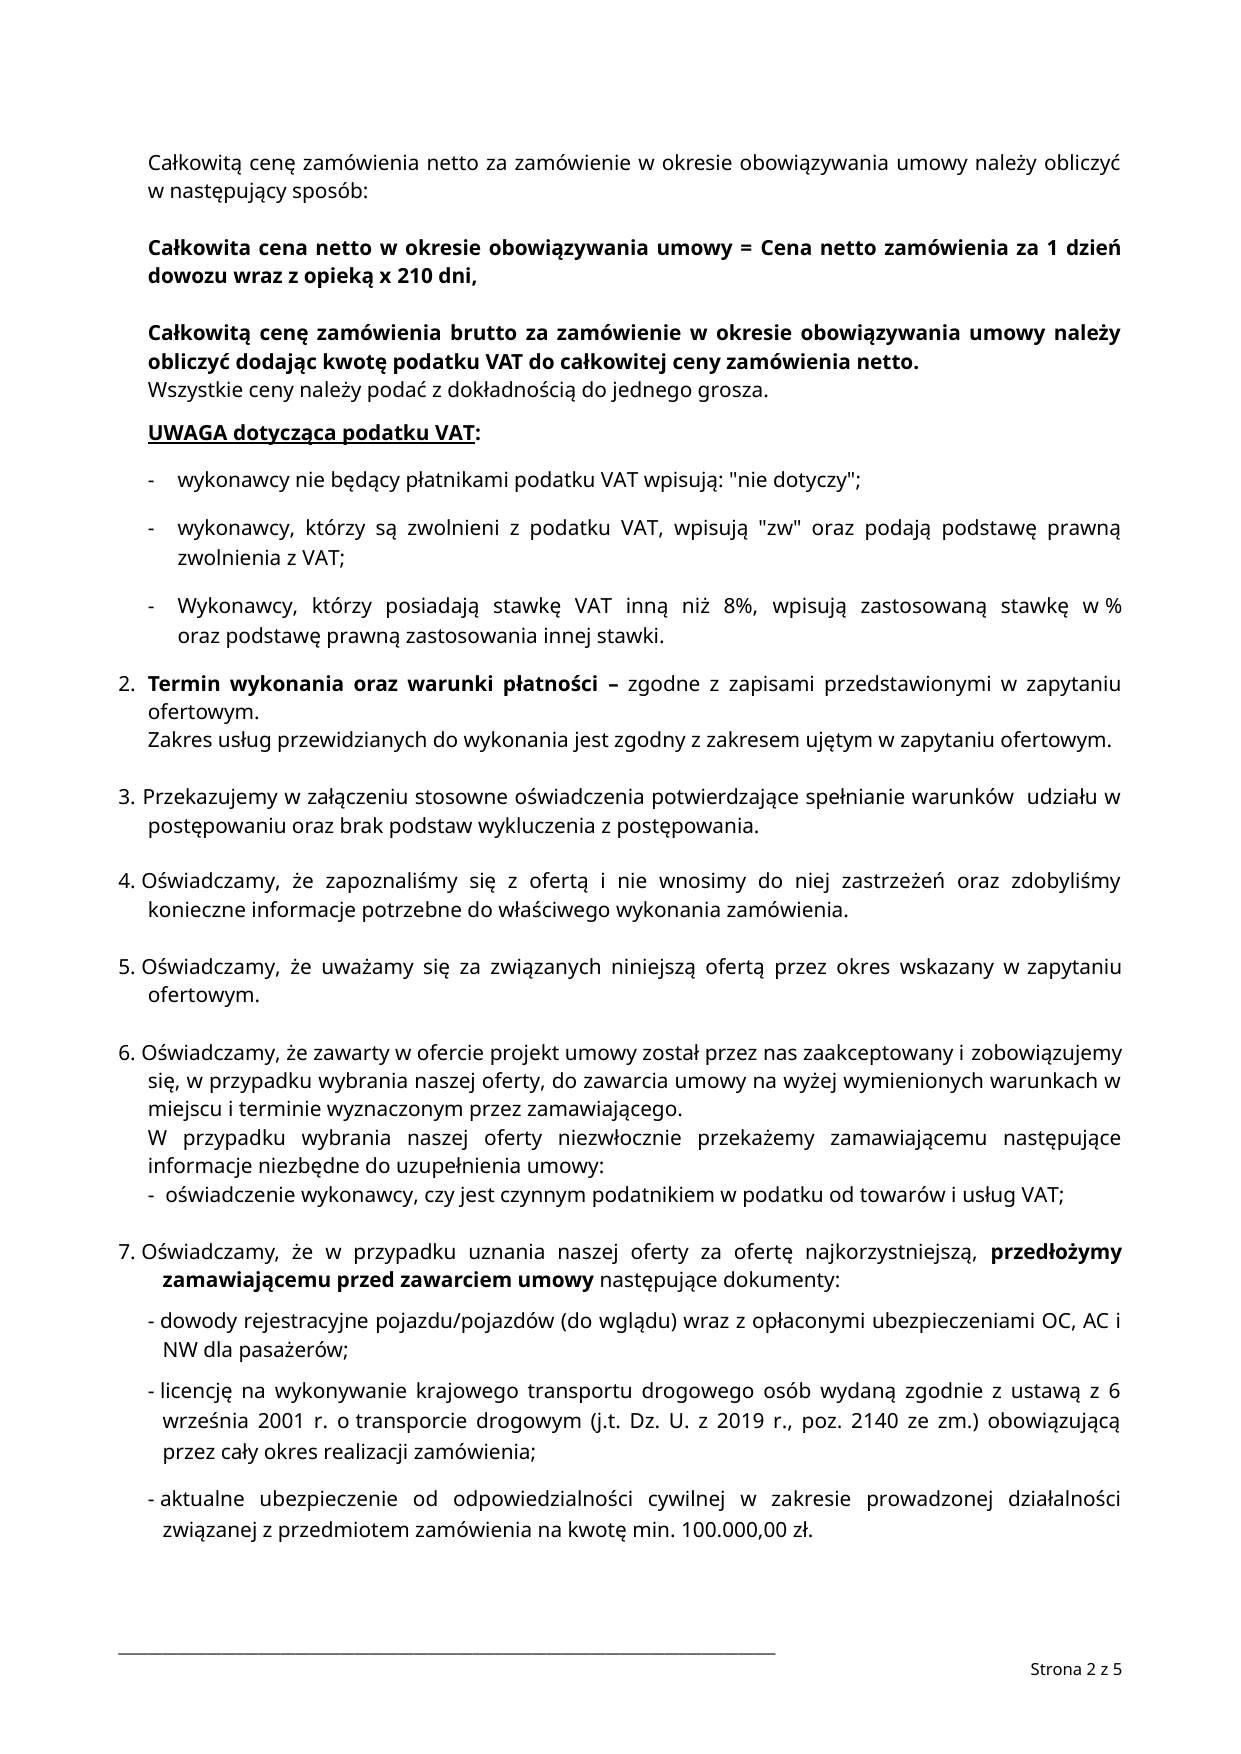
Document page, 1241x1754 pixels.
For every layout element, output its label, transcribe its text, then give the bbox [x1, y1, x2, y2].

text 7. Oświadczamy, że w przypadku uznania naszej oferty za ofertę najkorzystniejszą, przedłożymy zamawiającemu przed zawarciem umowy następujące dokumenty: [118, 1237, 1122, 1294]
text Wszystkie ceny należy podać z dokładnością do jednego grosza. [148, 375, 1122, 404]
text 3. Przekazujemy w załączeniu stosowne oświadczenia potwierdzające spełnianie warunków udziału w postępowaniu oraz brak podstaw wykluczenia z postępowania. [118, 782, 1122, 839]
text - dowody rejestracyjne pojazdu/pojazdów (do wglądu) wraz z opłaconymi ubezpieczeniami OC, AC i NW dla pasażerów; [148, 1306, 1122, 1363]
text UWAGA dotycząca podatku VAT: [148, 418, 1122, 447]
text - licencję na wykonywanie krajowego transportu drogowego osób wydaną zgodnie z ustawą z 6 września 2001 r. o transporcie drogowym (j.t. Dz. U. z 2019 r., poz. 2140 ze zm.) obowiązującą przez cały okres realizacji zamówienia; [148, 1376, 1122, 1465]
text Całkowitą cenę zamówienia brutto za zamówienie w okresie obowiązywania umowy należy obliczyć dodając kwotę podatku VAT do całkowitej ceny zamówienia netto. [148, 318, 1122, 375]
text - aktualne ubezpieczenie od odpowiedzialności cywilnej w zakresie prowadzonej działalności związanej z przedmiotem zamówienia na kwotę min. 100.000,00 zł. [148, 1484, 1122, 1543]
text Zakres usług przewidzianych do wykonania jest zgodny z zakresem ujętym w zapytaniu ofertowym. [118, 726, 1122, 754]
text W przypadku wybrania naszej oferty niezwłocznie przekażemy zamawiającemu następujące informacje niezbędne do uzupełnienia umowy: [148, 1123, 1122, 1180]
text 4. Oświadczamy, że zapoznaliśmy się z ofertą i nie wnosimy do niej zastrzeżeń oraz zdobyliśmy konieczne informacje potrzebne do właściwego wykonania zamówienia. [118, 866, 1122, 923]
text - wykonawcy nie będący płatnikami podatku VAT wpisują: "nie dotyczy"; [148, 466, 1122, 494]
text 5. Oświadczamy, że uważamy się za związanych niniejszą ofertą przez okres wskazany w zapytaniu ofertowym. [118, 952, 1122, 1009]
text 6. Oświadczamy, że zawarty w ofercie projekt umowy został przez nas zaakceptowany i zobowiązujemy się, w przypadku wybrania naszej oferty, do zawarcia umowy na wyżej wymienionych warunkach w miejscu i terminie wyznaczonym przez zamawiającego. [118, 1038, 1122, 1123]
text - wykonawcy, którzy są zwolnieni z podatku VAT, wpisują "zw" oraz podają podstawę prawną zwolnienia z VAT; [148, 513, 1122, 572]
text - oświadczenie wykonawcy, czy jest czynnym podatnikiem w podatku od towarów i usług VAT; [148, 1180, 1122, 1208]
text Całkowita cena netto w okresie obowiązywania umowy = Cena netto zamówienia za 1 dzień dowozu wraz z opieką x 210 dni, [148, 233, 1122, 290]
text 2. Termin wykonania oraz warunki płatności – zgodne z zapisami przedstawionymi w zapytaniu ofertowym. [118, 669, 1122, 726]
text - Wykonawcy, którzy posiadają stawkę VAT inną niż 8%, wpisują zastosowaną stawkę w % oraz podstawę prawną zastosowania innej stawki. [148, 591, 1122, 650]
text Całkowitą cenę zamówienia netto za zamówienie w okresie obowiązywania umowy należy obliczyć w następujący sposób: [148, 148, 1122, 204]
